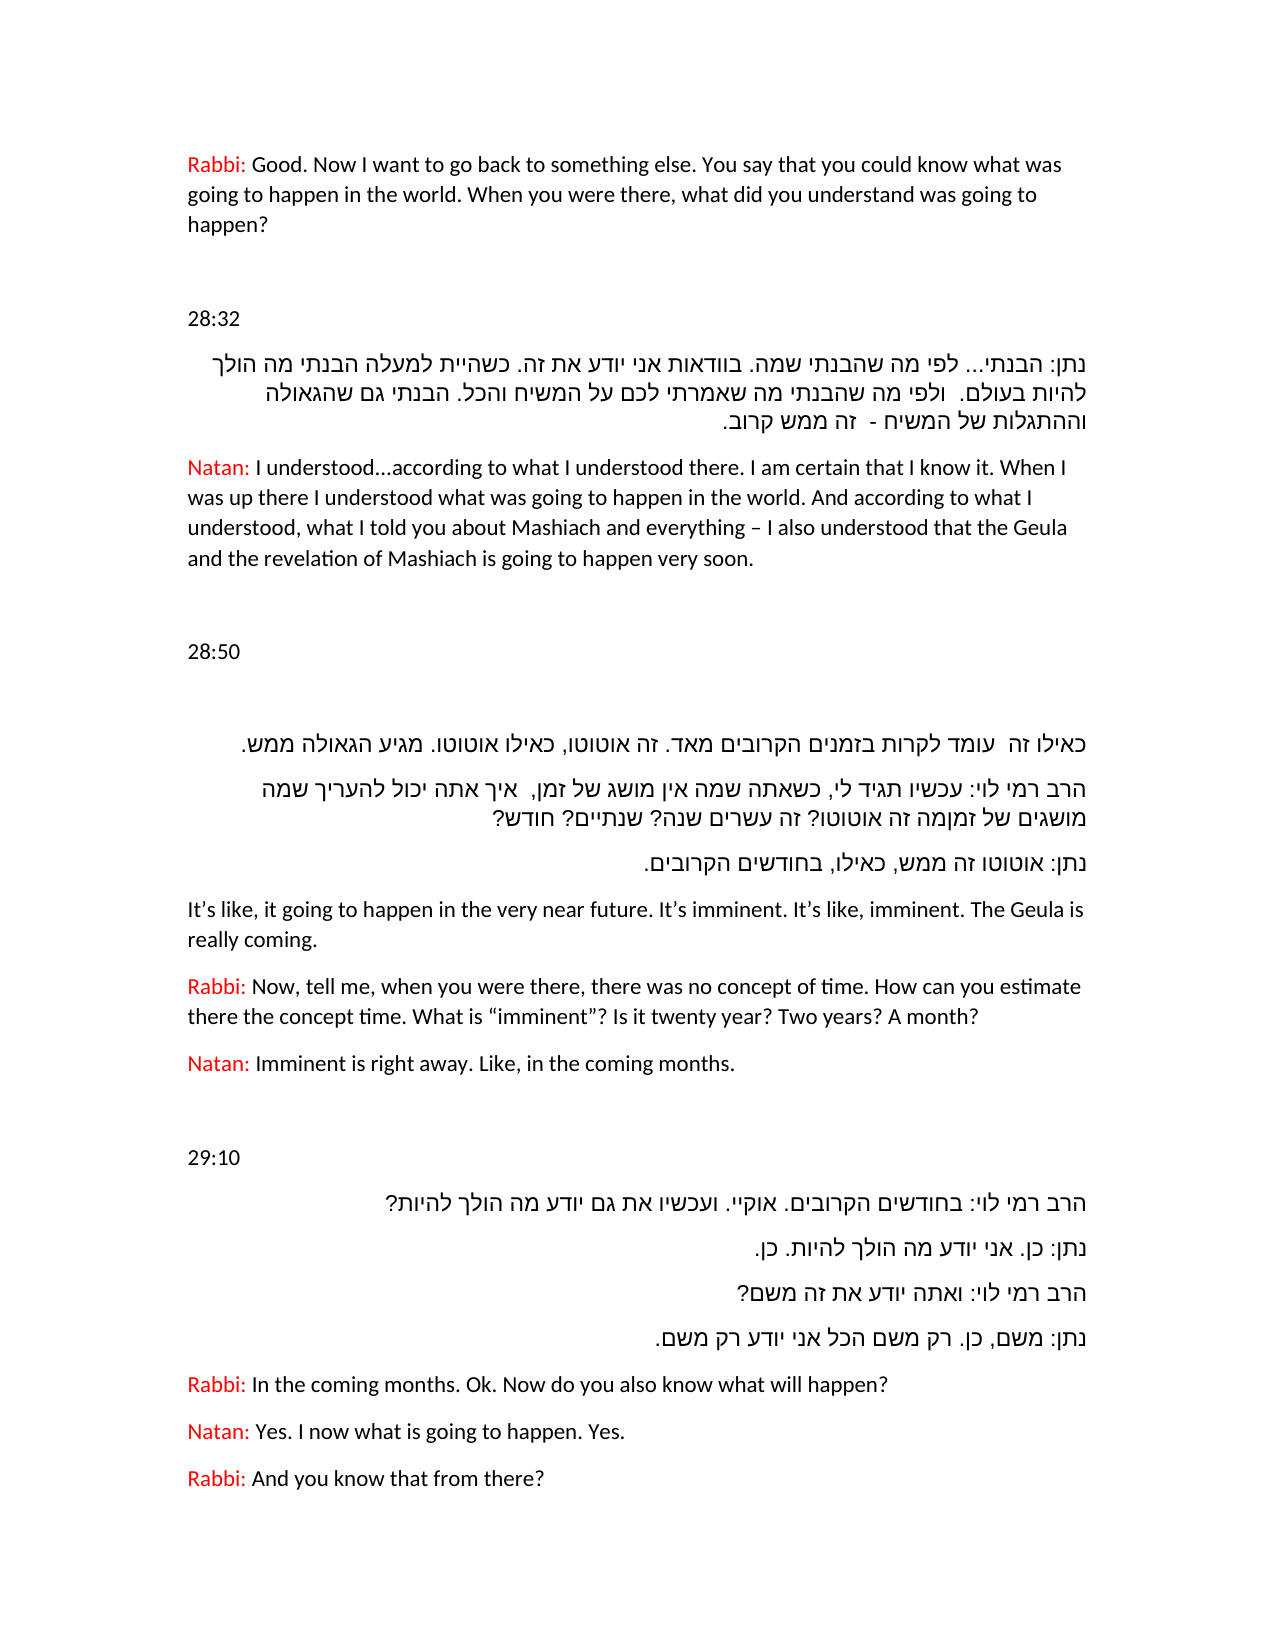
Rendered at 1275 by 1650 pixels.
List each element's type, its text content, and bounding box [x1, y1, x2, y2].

text 28:50 [187, 637, 1087, 665]
text Natan: Yes. I now what is going to happen. Yes. [187, 1417, 1087, 1445]
text It’s like, it going to happen in the very near future. It’s imminent. It’s like, imminent. The Geula is really coming. [187, 895, 1087, 953]
text Natan: I understood...according to what I understood there. I am certain that I know it. When I was up there I understood what was going to happen in the world. And according to what I understood, what I told you about Mashiach and everything – I also understood that the Geula and the revelation of Mashiach is going to happen very soon. [187, 453, 1087, 572]
text Rabbi: Now, tell me, when you were there, there was no concept of time. How can you estimate there the concept time. What is “imminent”? Is it twenty year? Two years? A month? [187, 972, 1087, 1030]
text כאילו זה עומד לקרות בזמנים הקרובים מאד. זה אוטוטו, כאילו אוטוטו. מגיע הגאולה ממש. [187, 731, 1087, 757]
text Rabbi: Good. Now I want to go back to something else. You say that you could know what was going to happen in the world. When you were there, what did you understand was going to happen? [187, 150, 1087, 238]
text Rabbi: In the coming months. Ok. Now do you also know what will happen? [187, 1370, 1087, 1398]
text Natan: Imminent is right away. Like, in the coming months. [187, 1049, 1087, 1077]
text נתן: הבנתי... לפי מה שהבנתי שמה. בוודאות אני יודע את זה. כשהיית למעלה הבנתי מה הולך להיות בעולם. ולפי מה שהבנתי מה שאמרתי לכם על המשיח והכל. הבנתי גם שהגאולה וההתגלות של המשיח - זה ממש קרוב. [187, 351, 1087, 434]
text 28:32 [187, 304, 1087, 332]
text נתן: משם, כן. רק משם הכל אני יודע רק משם. [187, 1325, 1087, 1351]
text Rabbi: And you know that from there? [187, 1464, 1087, 1492]
text נתן: אוטוטו זה ממש, כאילו, בחודשים הקרובים. [187, 850, 1087, 876]
text הרב רמי לוי: בחודשים הקרובים. אוקיי. ועכשיו את גם יודע מה הולך להיות? [187, 1190, 1087, 1216]
text נתן: כן. אני יודע מה הולך להיות. כן. [187, 1235, 1087, 1261]
text הרב רמי לוי: עכשיו תגיד לי, כשאתה שמה אין מושג של זמן, איך אתה יכול להעריך שמה מושגים של זמןמה זה אוטוטו? זה עשרים שנה? שנתיים? חודש? [187, 776, 1087, 831]
text 29:10 [187, 1143, 1087, 1171]
text הרב רמי לוי: ואתה יודע את זה משם? [187, 1280, 1087, 1306]
